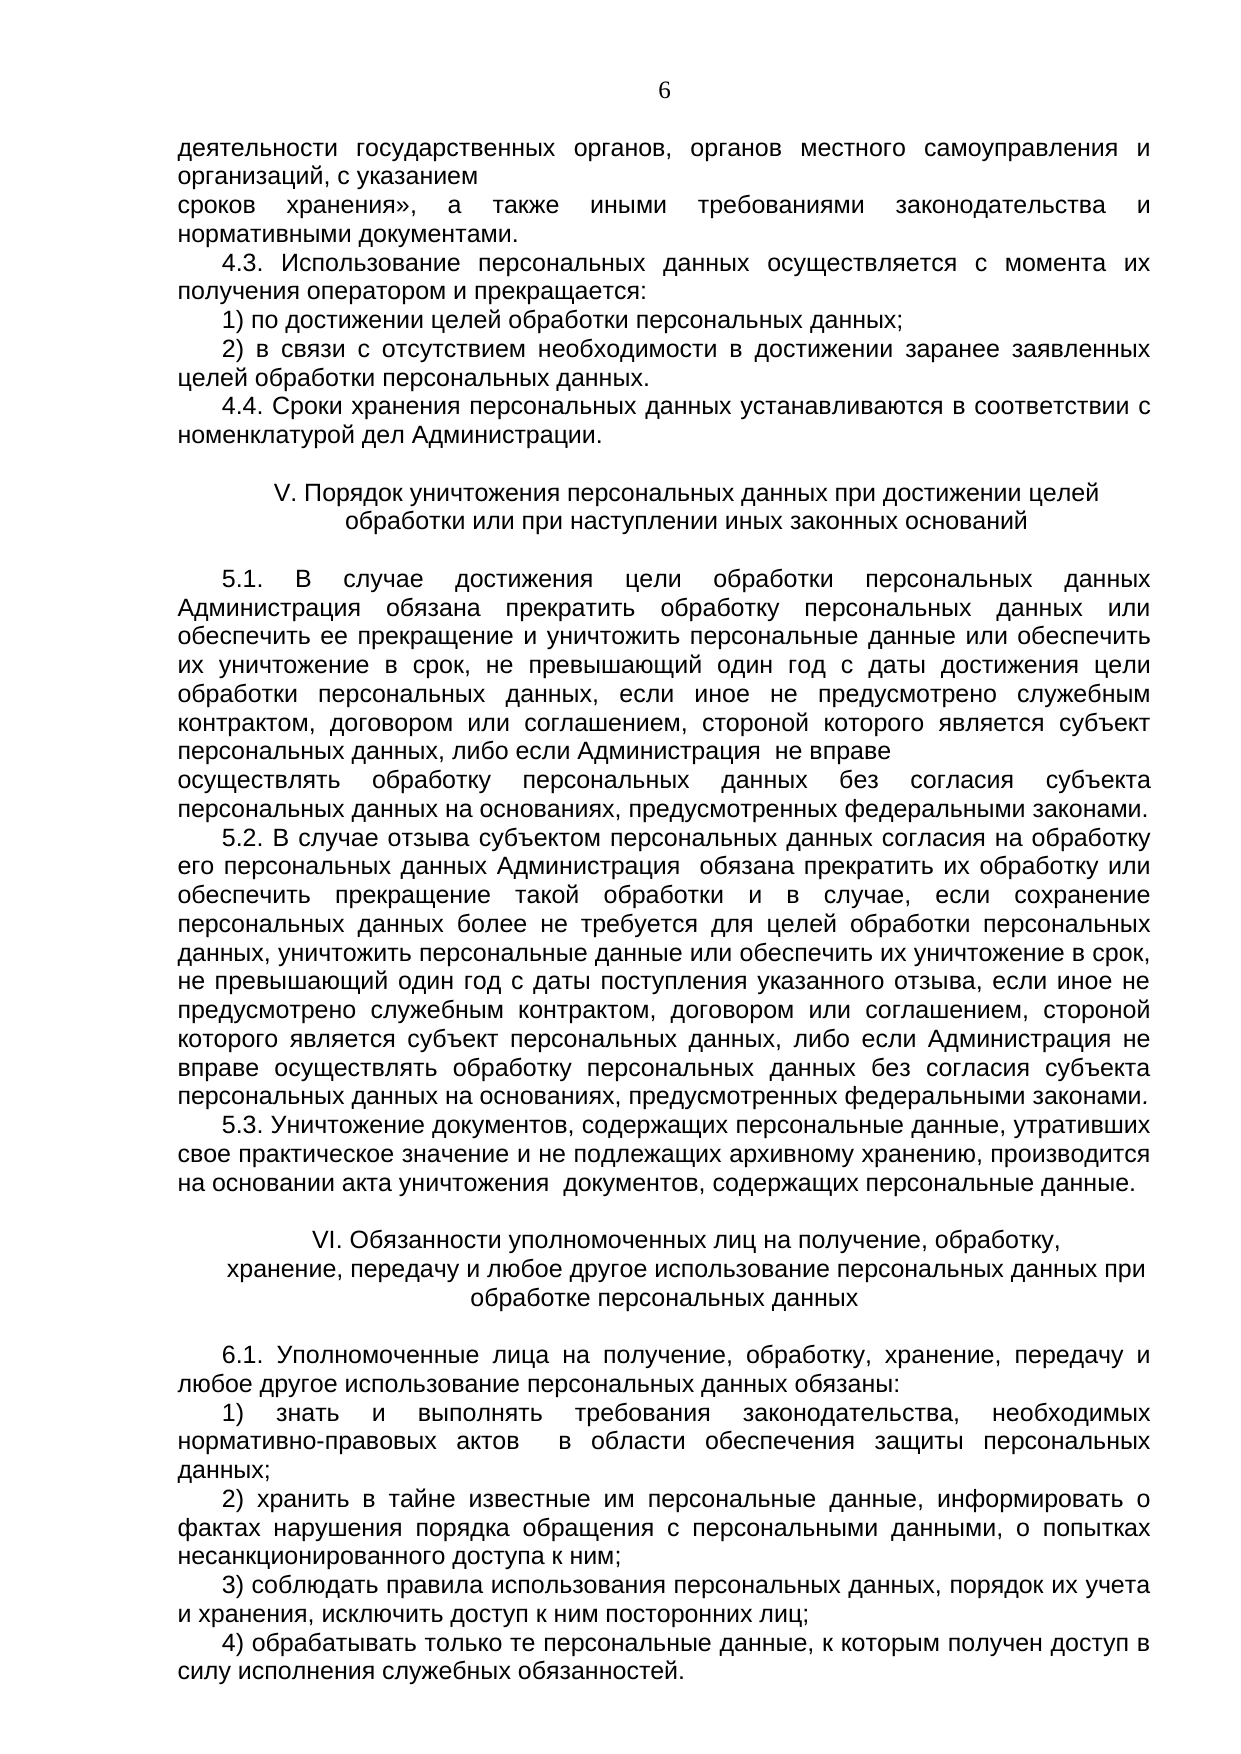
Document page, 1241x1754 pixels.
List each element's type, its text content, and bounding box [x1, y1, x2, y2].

text 4) обрабатывать только те персональные данные, к которым получен доступ в силу исполнения служебных обязанностей. [177, 1627, 1152, 1685]
text V. Порядок уничтожения персональных данных при достижении целей [177, 477, 1152, 506]
text 2) в связи с отсутствием необходимости в достижении заранее заявленных целей обработки персональных данных. [177, 334, 1152, 391]
text 2) хранить в тайне известные им персональные данные, информировать о фактах нарушения порядка обращения с персональными данными, о попытках несанкционированного доступа к ним; [177, 1484, 1152, 1570]
text VI. Обязанности уполномоченных лиц на получение, обработку, [177, 1225, 1152, 1254]
text осуществлять обработку персональных данных без согласия субъекта персональных данных на основаниях, предусмотренных федеральными законами. [177, 765, 1152, 822]
text 1) знать и выполнять требования законодательства, необходимых нормативно-правовых актов в области обеспечения защиты персональных данных; [177, 1397, 1152, 1484]
text хранение, передачу и любое другое использование персональных данных при обработке персональных данных [177, 1254, 1152, 1311]
text 3) соблюдать правила использования персональных данных, порядок их учета и хранения, исключить доступ к ним посторонних лиц; [177, 1570, 1152, 1627]
text 5.3. Уничтожение документов, содержащих персональные данные, утративших свое практическое значение и не подлежащих архивному хранению, производится на основании акта уничтожения документов, содержащих персональные данные. [177, 1110, 1152, 1196]
text сроков хранения», а также иными требованиями законодательства и нормативными документами. [177, 190, 1152, 247]
text 1) по достижении целей обработки персональных данных; [177, 305, 1152, 334]
text 5.1. В случае достижения цели обработки персональных данных Администрация обязана прекратить обработку персональных данных или обеспечить ее прекращение и уничтожить персональные данные или обеспечить их уничтожение в срок, не превышающий один год с даты достижения цели обработки персональных данных, если иное не предусмотрено служебным контрактом, договором или соглашением, стороной которого является субъект персональных данных, либо если Администрация не вправе [177, 564, 1152, 765]
text обработки или при наступлении иных законных оснований [177, 506, 1152, 535]
text 5.2. В случае отзыва субъектом персональных данных согласия на обработку его персональных данных Администрация обязана прекратить их обработку или обеспечить прекращение такой обработки и в случае, если сохранение персональных данных более не требуется для целей обработки персональных данных, уничтожить персональные данные или обеспечить их уничтожение в срок, не превышающий один год с даты поступления указанного отзыва, если иное не предусмотрено служебным контрактом, договором или соглашением, стороной которого является субъект персональных данных, либо если Администрация не вправе осуществлять обработку персональных данных без согласия субъекта персональных данных на основаниях, предусмотренных федеральными законами. [177, 822, 1152, 1110]
text 6.1. Уполномоченные лица на получение, обработку, хранение, передачу и любое другое использование персональных данных обязаны: [177, 1340, 1152, 1397]
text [177, 132, 1152, 190]
text 4.3. Использование персональных данных осуществляется с момента их получения оператором и прекращается: [177, 247, 1152, 305]
text 4.4. Сроки хранения персональных данных устанавливаются в соответствии с номенклатурой дел Администрации. [177, 391, 1152, 449]
